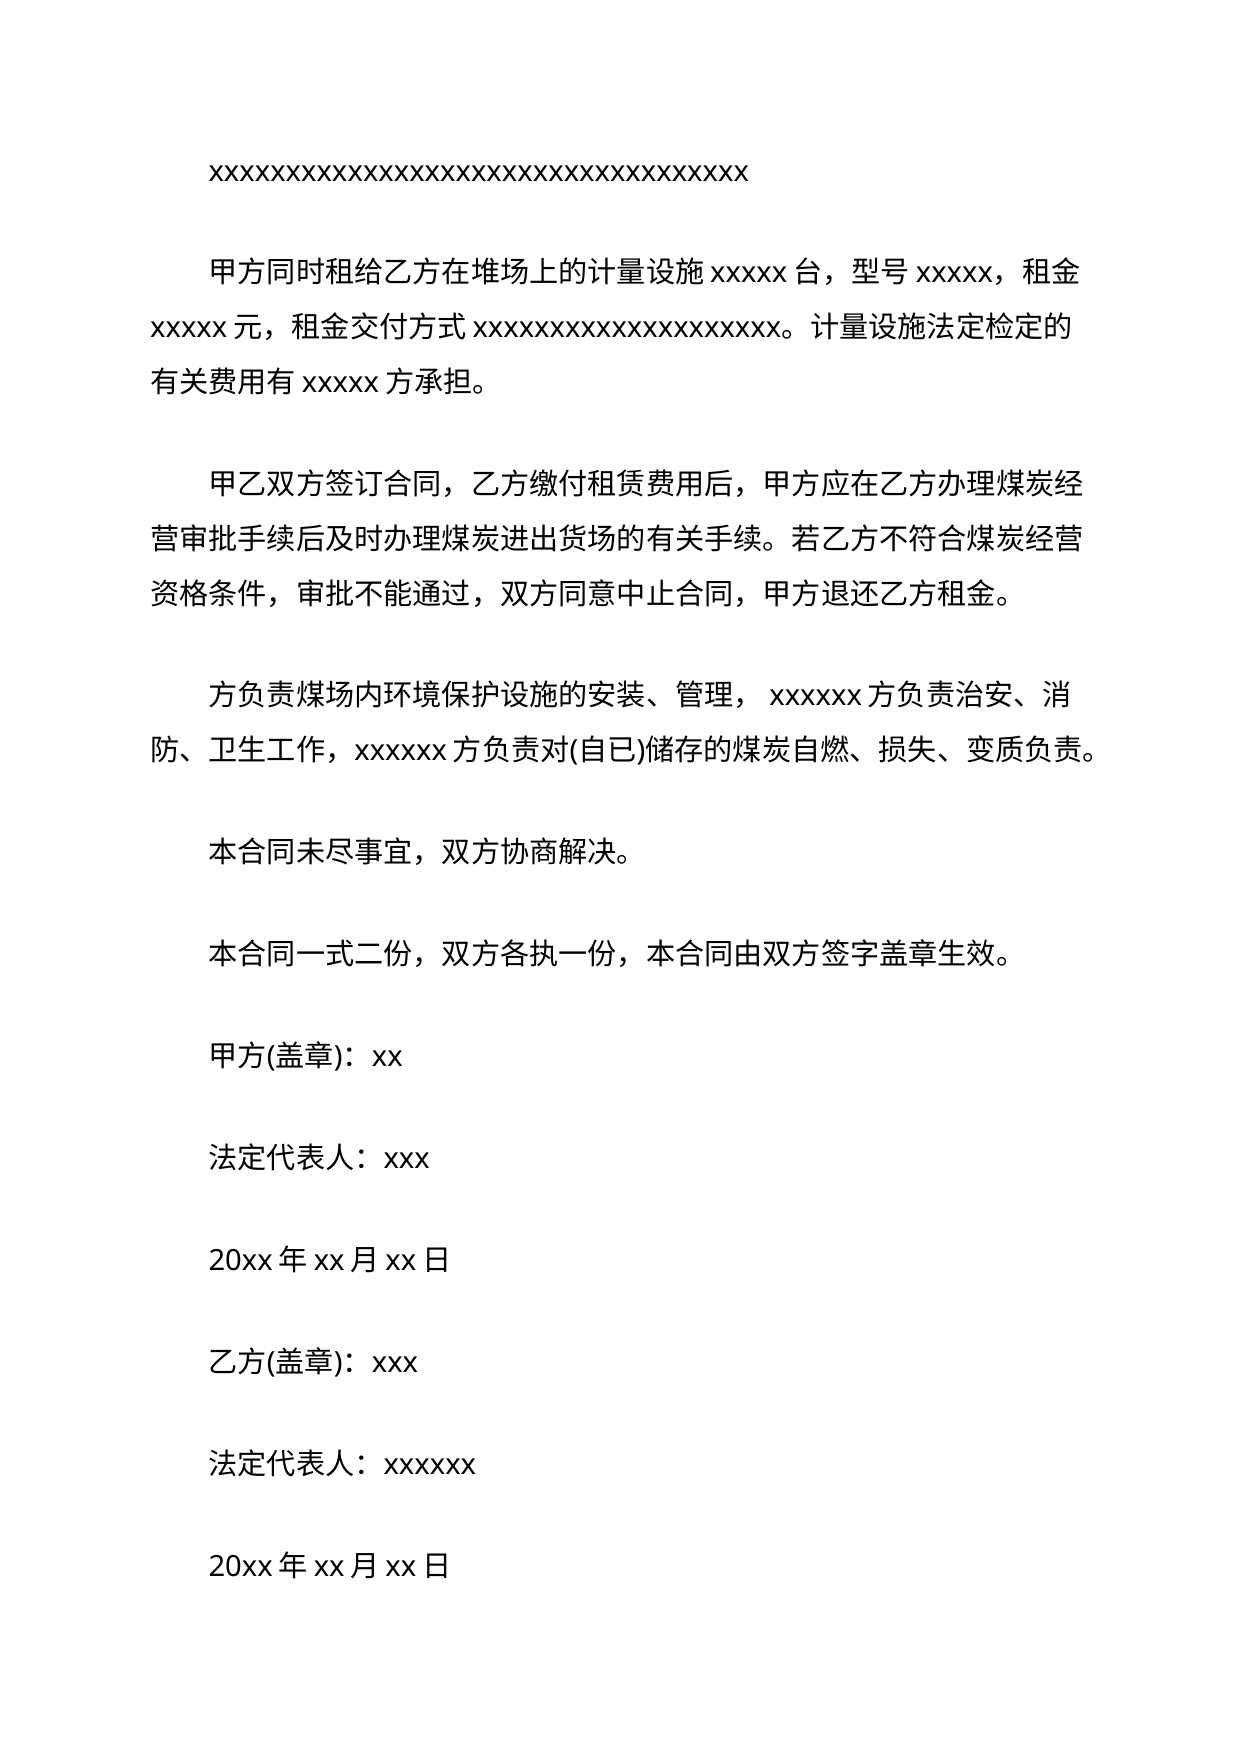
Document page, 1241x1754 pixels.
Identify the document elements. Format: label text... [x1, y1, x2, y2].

text 法定代表人：xxx [150, 1134, 1090, 1177]
text 法定代表人：xxxxxx [150, 1440, 1090, 1483]
text 20xx年xx月xx日 [150, 1236, 1090, 1279]
text 20xx年xx月xx日 [150, 1542, 1090, 1585]
text 甲方(盖章)：xx [150, 1032, 1090, 1075]
text 甲方同时租给乙方在堆场上的计量设施xxxxx台，型号xxxxx，租金xxxxx元，租金交付方式xxxxxxxxxxxxxxxxxxxx。计量设施法定检定的有关费用有xxxxx方承担。 [150, 248, 1090, 401]
text 本合同未尽事宜，双方协商解决。 [150, 829, 1090, 871]
text 甲乙双方签订合同，乙方缴付租赁费用后，甲方应在乙方办理煤炭经营审批手续后及时办理煤炭进出货场的有关手续。若乙方不符合煤炭经营资格条件，审批不能通过，双方同意中止合同，甲方退还乙方租金。 [150, 460, 1090, 612]
text 方负责煤场内环境保护设施的安装、管理， xxxxxx方负责治安、消防、卫生工作，xxxxxx方负责对(自已)储存的煤炭自燃、损失、变质负责。 [150, 672, 1090, 769]
text 乙方(盖章)：xxx [150, 1338, 1090, 1381]
text 本合同一式二份，双方各执一份，本合同由双方签字盖章生效。 [150, 931, 1090, 973]
text xxxxxxxxxxxxxxxxxxxxxxxxxxxxxxxxxxx [150, 150, 1090, 190]
